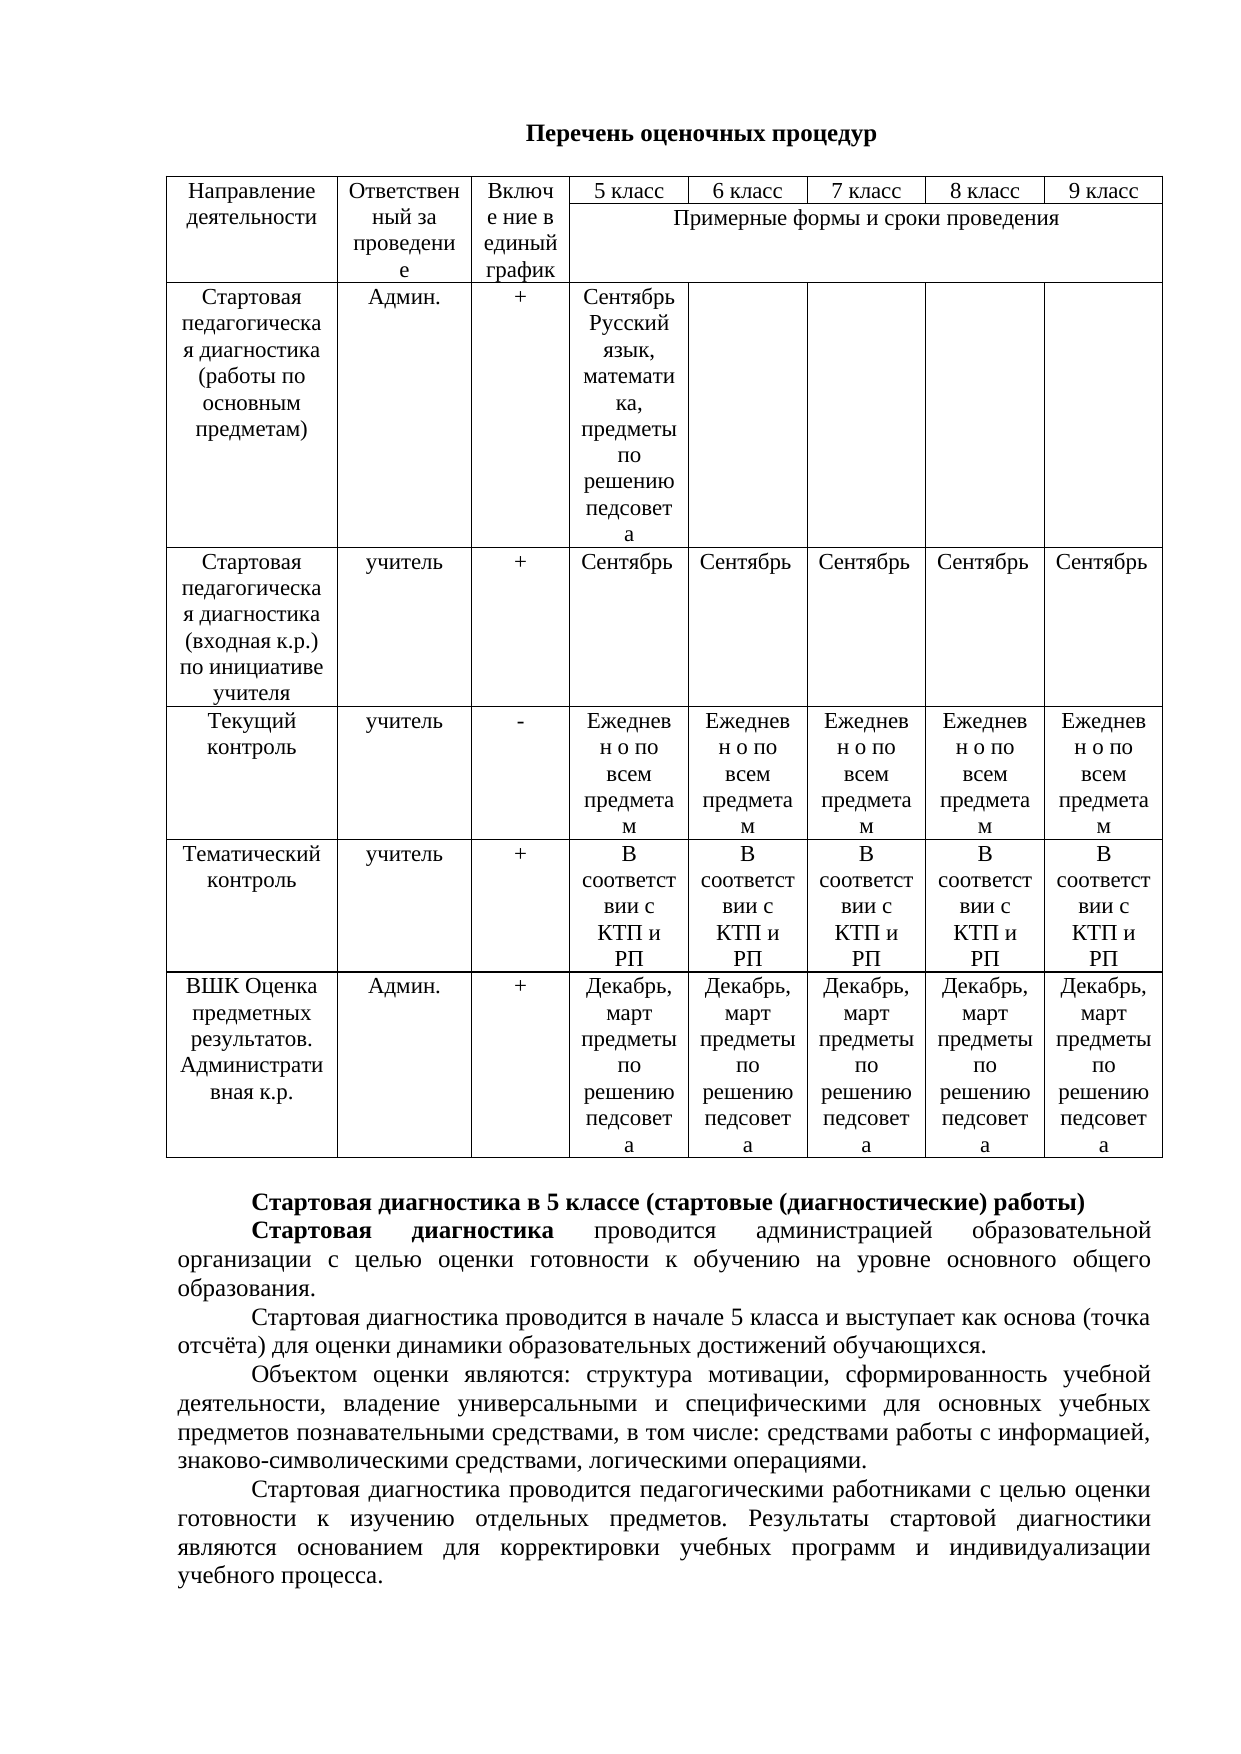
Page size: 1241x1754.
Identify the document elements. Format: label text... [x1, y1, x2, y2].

table_cell [1045, 283, 1162, 547]
table_cell Сентябрь [689, 548, 807, 706]
table_cell [926, 283, 1044, 547]
text Объектом оценки являются: структура мотивации, сформированность учебной деятельности, владение универсальными и специфическими для основных учебных предметов познавательными средствами, в том числе: средствами работы с информацией, знаково-символическими средствами, логическими операциями. [177, 1359, 1152, 1474]
table_cell учитель [338, 707, 471, 839]
table_cell Примерные формы и сроки проведения [570, 204, 1162, 282]
table_cell Сентябрь [570, 548, 688, 706]
text Стартовая диагностика проводится администрацией образовательной организации с целью оценки готовности к обучению на уровне основного общего образования. [177, 1216, 1152, 1302]
table_cell [808, 283, 925, 547]
table_cell Текущий контроль [167, 707, 337, 839]
table_cell Декабрь, март предметы по решению педсовета [926, 973, 1044, 1157]
table_header 9 класс [1045, 177, 1162, 203]
table_cell Декабрь, март предметы по решению педсовета [808, 973, 925, 1157]
table_cell Админ. [338, 283, 471, 547]
table_cell Стартовая педагогическая диагностика (входная к.р.) по инициативе учителя [167, 548, 337, 706]
table_cell учитель [338, 548, 471, 706]
table_cell + [472, 973, 569, 1157]
table_cell + [472, 283, 569, 547]
table_header 5 класс [570, 177, 688, 203]
table_header 8 класс [926, 177, 1044, 203]
text Стартовая диагностика проводится педагогическими работниками с целью оценки готовности к изучению отдельных предметов. Результаты стартовой диагностики являются основанием для корректировки учебных программ и индивидуализации учебного процесса. [177, 1474, 1152, 1589]
table_cell Ежедневн о по всем предмета м [689, 707, 807, 839]
table_cell Декабрь, март предметы по решению педсовета [570, 973, 688, 1157]
table_cell - [472, 707, 569, 839]
table_cell Сентябрь [808, 548, 925, 706]
table_cell Сентябрь [1045, 548, 1162, 706]
table_header Ответствен ный за проведение [338, 177, 471, 282]
table_cell + [472, 548, 569, 706]
table_cell Декабрь, март предметы по решению педсовета [1045, 973, 1162, 1157]
table_cell Ежедневн о по всем предмета м [808, 707, 925, 839]
table_cell Стартовая педагогическая диагностика (работы по основным предметам) [167, 283, 337, 547]
table_cell В соответст вии с КТП и РП [1045, 840, 1162, 971]
table_cell Админ. [338, 973, 471, 1157]
text Стартовая диагностика в 5 классе (стартовые (диагностические) работы) [177, 1187, 1152, 1216]
table_cell Ежедневн о по всем предмета м [1045, 707, 1162, 839]
table_header 7 класс [808, 177, 925, 203]
table_cell Сентябрь Русский язык, математи ка, предметы по решению педсовета [570, 283, 688, 547]
table_cell + [472, 840, 569, 971]
table_header Включе ние в единый график [472, 177, 569, 282]
table_cell [689, 283, 807, 547]
table_cell Ежедневн о по всем предмета м [570, 707, 688, 839]
table_cell учитель [338, 840, 471, 971]
table_cell ВШК Оценка предметных результатов. Администрати вная к.р. [167, 973, 337, 1157]
table_header Направление деятельности [167, 177, 337, 282]
table_header 6 класс [689, 177, 807, 203]
text Перечень оценочных процедур [177, 118, 1152, 147]
table_cell В соответст вии с КТП и РП [808, 840, 925, 971]
table_cell Декабрь, март предметы по решению педсовета [689, 973, 807, 1157]
text Стартовая диагностика проводится в начале 5 класса и выступает как основа (точка отсчёта) для оценки динамики образовательных достижений обучающихся. [177, 1302, 1152, 1359]
table_cell В соответст вии с КТП и РП [689, 840, 807, 971]
table_cell В соответст вии с КТП и РП [570, 840, 688, 971]
table_cell Ежедневн о по всем предмета м [926, 707, 1044, 839]
table_cell Тематический контроль [167, 840, 337, 971]
table_cell Сентябрь [926, 548, 1044, 706]
table_cell В соответст вии с КТП и РП [926, 840, 1044, 971]
